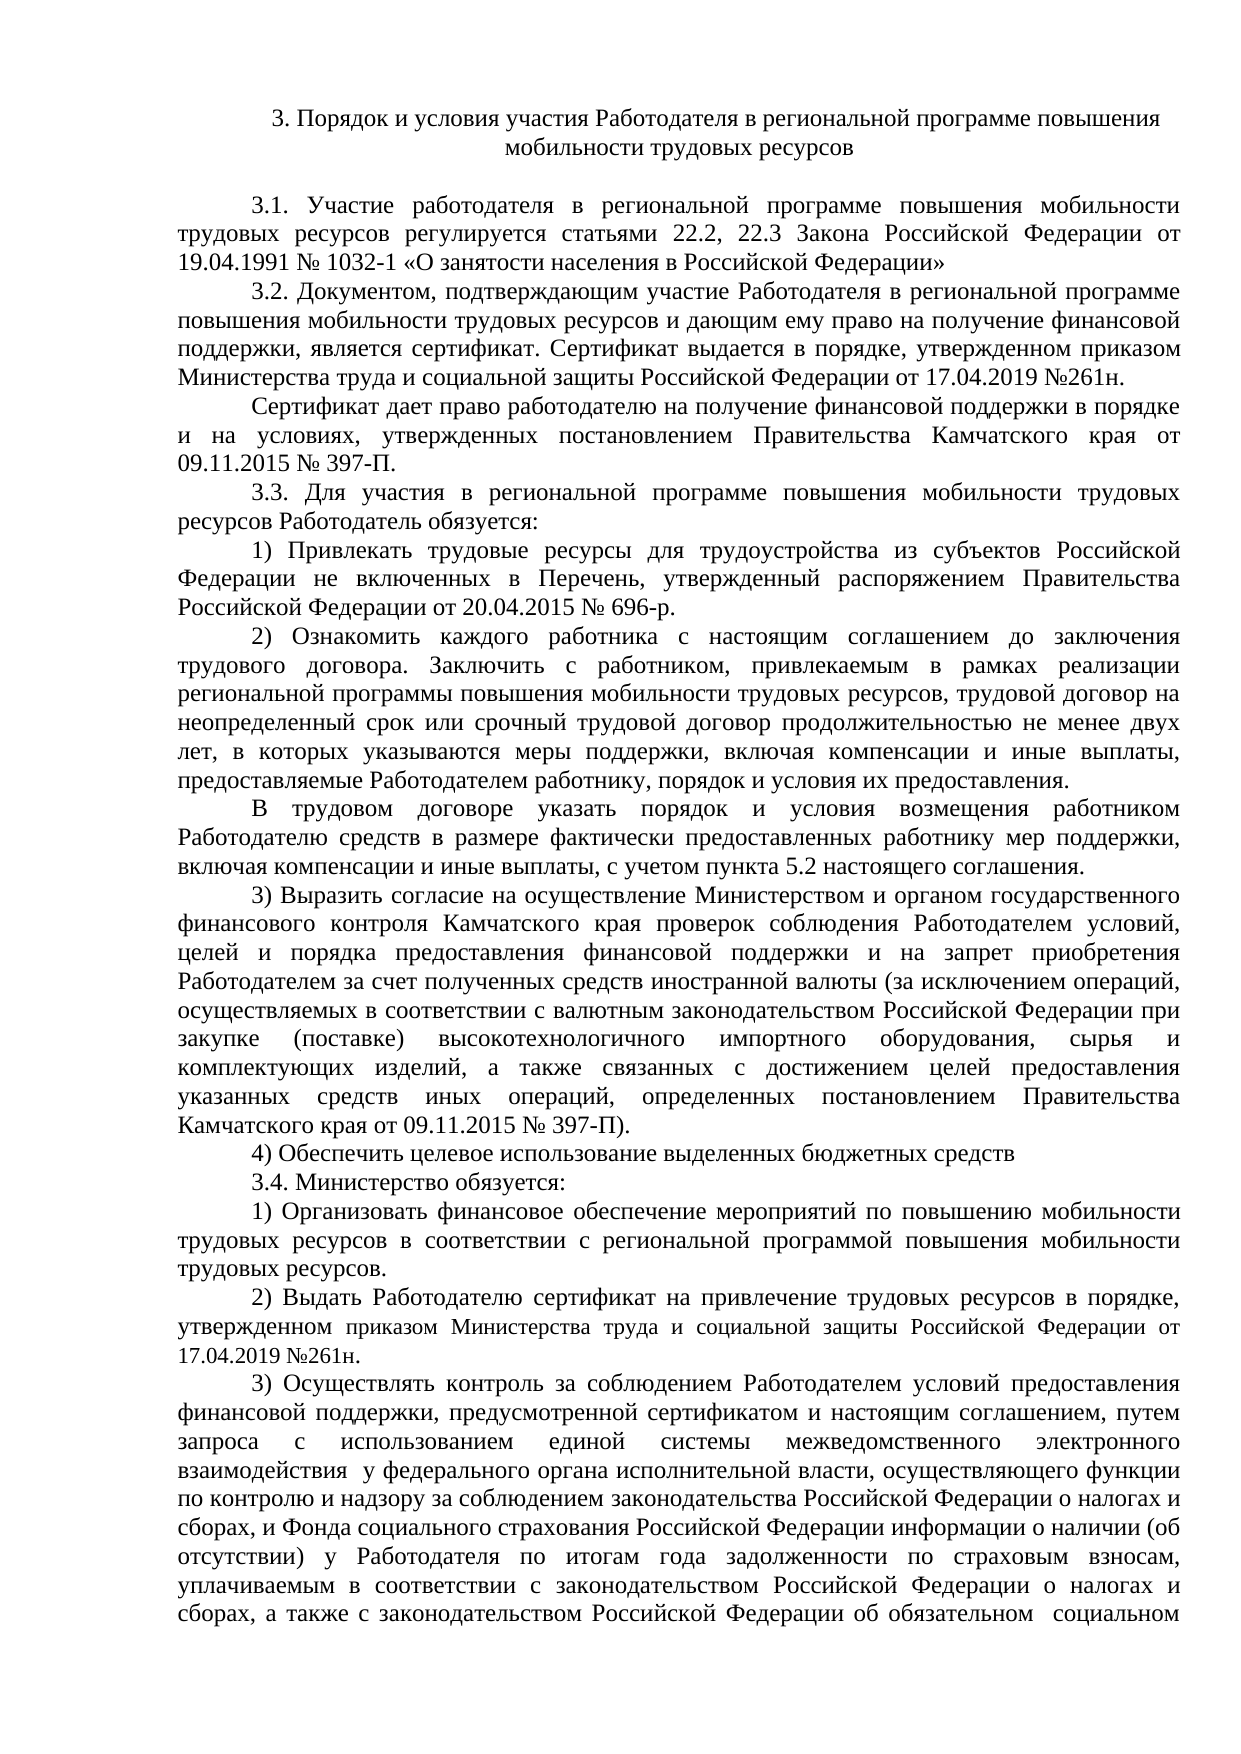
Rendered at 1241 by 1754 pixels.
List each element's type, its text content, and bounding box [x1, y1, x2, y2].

text Сертификат дает право работодателю на получение финансовой поддержки в порядке и на условиях, утвержденных постановлением Правительства Камчатского края от 09.11.2015 № 397-П. [177, 391, 1181, 477]
text 1) Организовать финансовое обеспечение мероприятий по повышению мобильности трудовых ресурсов в соответствии с региональной программой повышения мобильности трудовых ресурсов. [177, 1196, 1181, 1282]
text 3) Выразить согласие на осуществление Министерством и органом государственного финансового контроля Камчатского края проверок соблюдения Работодателем условий, целей и порядка предоставления финансовой поддержки и на запрет приобретения Работодателем за счет полученных средств иностранной валюты (за исключением операций, осуществляемых в соответствии с валютным законодательством Российской Федерации при закупке (поставке) высокотехнологичного импортного оборудования, сырья и комплектующих изделий, а также связанных с достижением целей предоставления указанных средств иных операций, определенных постановлением Правительства Камчатского края от 09.11.2015 № 397-П). [177, 880, 1181, 1138]
text 3.4. Министерство обязуется: [177, 1167, 1181, 1196]
text 3.3. Для участия в региональной программе повышения мобильности трудовых ресурсов Работодатель обязуется: [177, 477, 1181, 535]
text 3. Порядок и условия участия Работодателя в региональной программе повышения мобильности трудовых ресурсов [177, 103, 1181, 161]
text 4) Обеспечить целевое использование выделенных бюджетных средств [177, 1138, 1181, 1167]
text 3.2. Документом, подтверждающим участие Работодателя в региональной программе повышения мобильности трудовых ресурсов и дающим ему право на получение финансовой поддержки, является сертификат. Сертификат выдается в порядке, утвержденном приказом Министерства труда и социальной защиты Российской Федерации от 17.04.2019 №261н. [177, 276, 1181, 391]
text В трудовом договоре указать порядок и условия возмещения работником Работодателю средств в размере фактически предоставленных работнику мер поддержки, включая компенсации и иные выплаты, с учетом пункта 5.2 настоящего соглашения. [177, 793, 1181, 880]
text 1) Привлекать трудовые ресурсы для трудоустройства из субъектов Российской Федерации не включенных в Перечень, утвержденный распоряжением Правительства Российской Федерации от 20.04.2015 № 696-р. [177, 535, 1181, 621]
text 2) Выдать Работодателю сертификат на привлечение трудовых ресурсов в порядке, утвержденном приказом Министерства труда и социальной защиты Российской Федерации от 17.04.2019 №261н. [177, 1282, 1181, 1368]
text 3.1. Участие работодателя в региональной программе повышения мобильности трудовых ресурсов регулируется статьями 22.2, 22.3 Закона Российской Федерации от 19.04.1991 № 1032-1 «О занятости населения в Российской Федерации» [177, 190, 1181, 276]
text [177, 1368, 1181, 1627]
text 2) Ознакомить каждого работника с настоящим соглашением до заключения трудового договора. Заключить с работником, привлекаемым в рамках реализации региональной программы повышения мобильности трудовых ресурсов, трудовой договор на неопределенный срок или срочный трудовой договор продолжительностью не менее двух лет, в которых указываются меры поддержки, включая компенсации и иные выплаты, предоставляемые Работодателем работнику, порядок и условия их предоставления. [177, 621, 1181, 793]
